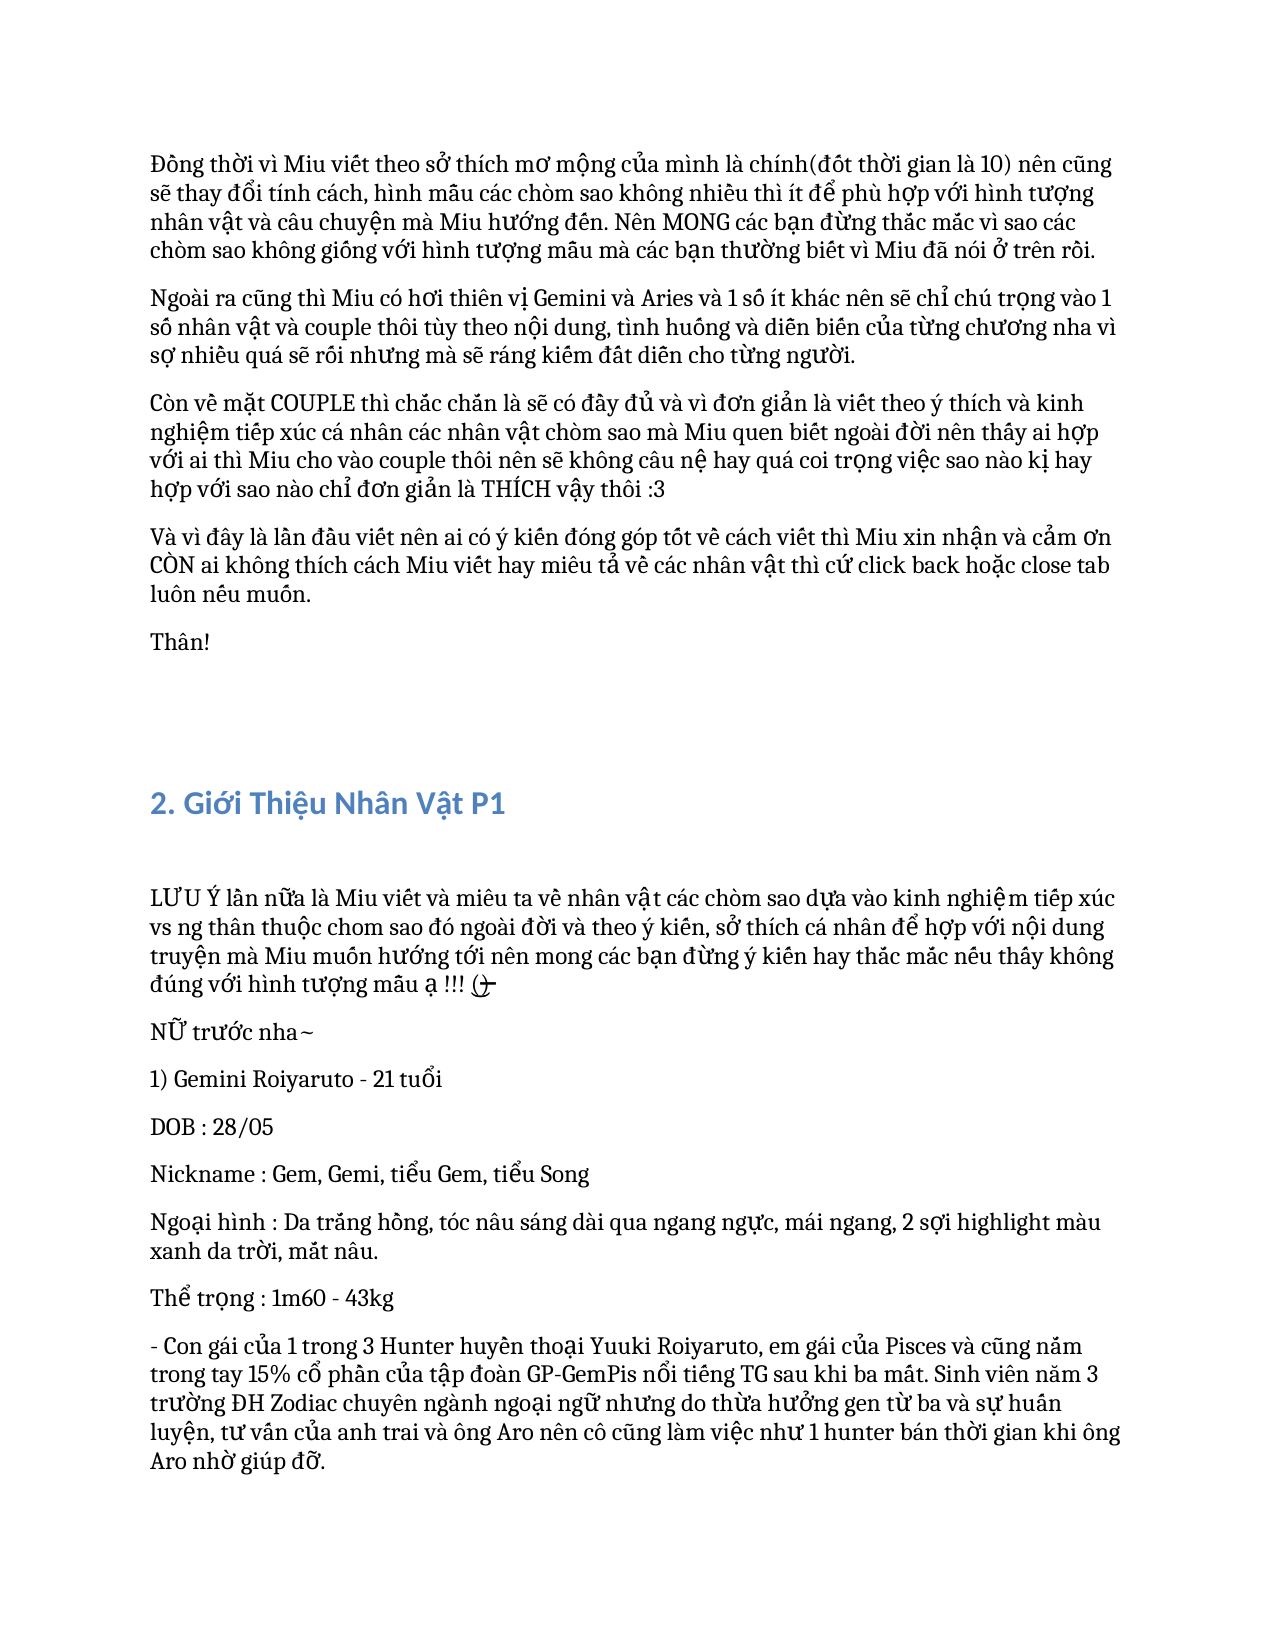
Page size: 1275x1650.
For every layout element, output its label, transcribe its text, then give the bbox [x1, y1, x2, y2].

text Và vì đây là lần đầu viết nên ai có ý kiến đóng góp tốt về cách viết thì Miu xin nhận và cảm ơn CÒN ai không thích cách Miu viết hay miêu tả về các nhân vật thì cứ click back hoặc close tab luôn nếu muốn. [150, 522, 1125, 609]
text Ngoại hình : Da trắng hồng, tóc nâu sáng dài qua ngang ngực, mái ngang, 2 sợi highlight màu xanh da trời, mắt nâu. [150, 1208, 1125, 1265]
text Thân! [150, 627, 1125, 656]
text Nickname : Gem, Gemi, tiểu Gem, tiểu Song [150, 1160, 1125, 1189]
subtitle 2. Giới Thiệu Nhân Vật P1 [150, 782, 1125, 823]
text Còn về mặt COUPLE thì chắc chắn là sẽ có đầy đủ và vì đơn giản là viết theo ý thích và kinh nghiệm tiếp xúc cá nhân các nhân vật chòm sao mà Miu quen biết ngoài đời nên thấy ai hợp với ai thì Miu cho vào couple thôi nên sẽ không câu nệ hay quá coi trọng việc sao nào kị hay hợp với sao nào chỉ đơn giản là THÍCH vậy thôi :3 [150, 389, 1125, 504]
text 1) Gemini Roiyaruto - 21 tuổi [150, 1065, 1125, 1094]
text Ngoài ra cũng thì Miu có hơi thiên vị Gemini và Aries và 1 số ít khác nên sẽ chỉ chú trọng vào 1 số nhân vật và couple thôi tùy theo nội dung, tình huống và diễn biến của từng chương nha vì sợ nhiều quá sẽ rối nhưng mà sẽ ráng kiếm đất diễn cho từng người. [150, 284, 1125, 370]
text Thể trọng : 1m60 - 43kg [150, 1284, 1125, 1313]
text - Con gái của 1 trong 3 Hunter huyền thoại Yuuki Roiyaruto, em gái của Pisces và cũng nắm trong tay 15% cổ phần của tập đoàn GP-GemPis nổi tiếng TG sau khi ba mất. Sinh viên năm 3 trường ĐH Zodiac chuyên ngành ngoại ngữ nhưng do thừa hưởng gen từ ba và sự huấn luyện, tư vấn của anh trai và ông Aro nên cô cũng làm việc như 1 hunter bán thời gian khi ông Aro nhờ giúp đỡ. [150, 1332, 1125, 1475]
text Đồng thời vì Miu viết theo sở thích mơ mộng của mình là chính(đốt thời gian là 10) nên cũng sẽ thay đổi tính cách, hình mẫu các chòm sao không nhiều thì ít để phù hợp với hình tượng nhân vật và câu chuyện mà Miu hướng đến. Nên MONG các bạn đừng thắc mắc vì sao các chòm sao không giống với hình tượng mẫu mà các bạn thường biết vì Miu đã nói ở trên rồi. [150, 150, 1125, 265]
text DOB : 28/05 [150, 1113, 1125, 1142]
text LƯU Ý lần nữa là Miu viết và miêu ta về nhân vật các chòm sao dựa vào kinh nghiệm tiếp xúc vs ng thân thuộc chom sao đó ngoài đời và theo ý kiến, sở thích cá nhân để hợp với nội dung truyện mà Miu muốn hướng tới nên mong các bạn đừng ý kiến hay thắc mắc nếu thấy không đúng với hình tượng mẫu ạ !!! (─‿‿─) [150, 827, 1125, 999]
text NỮ trước nha~ [150, 1018, 1125, 1047]
